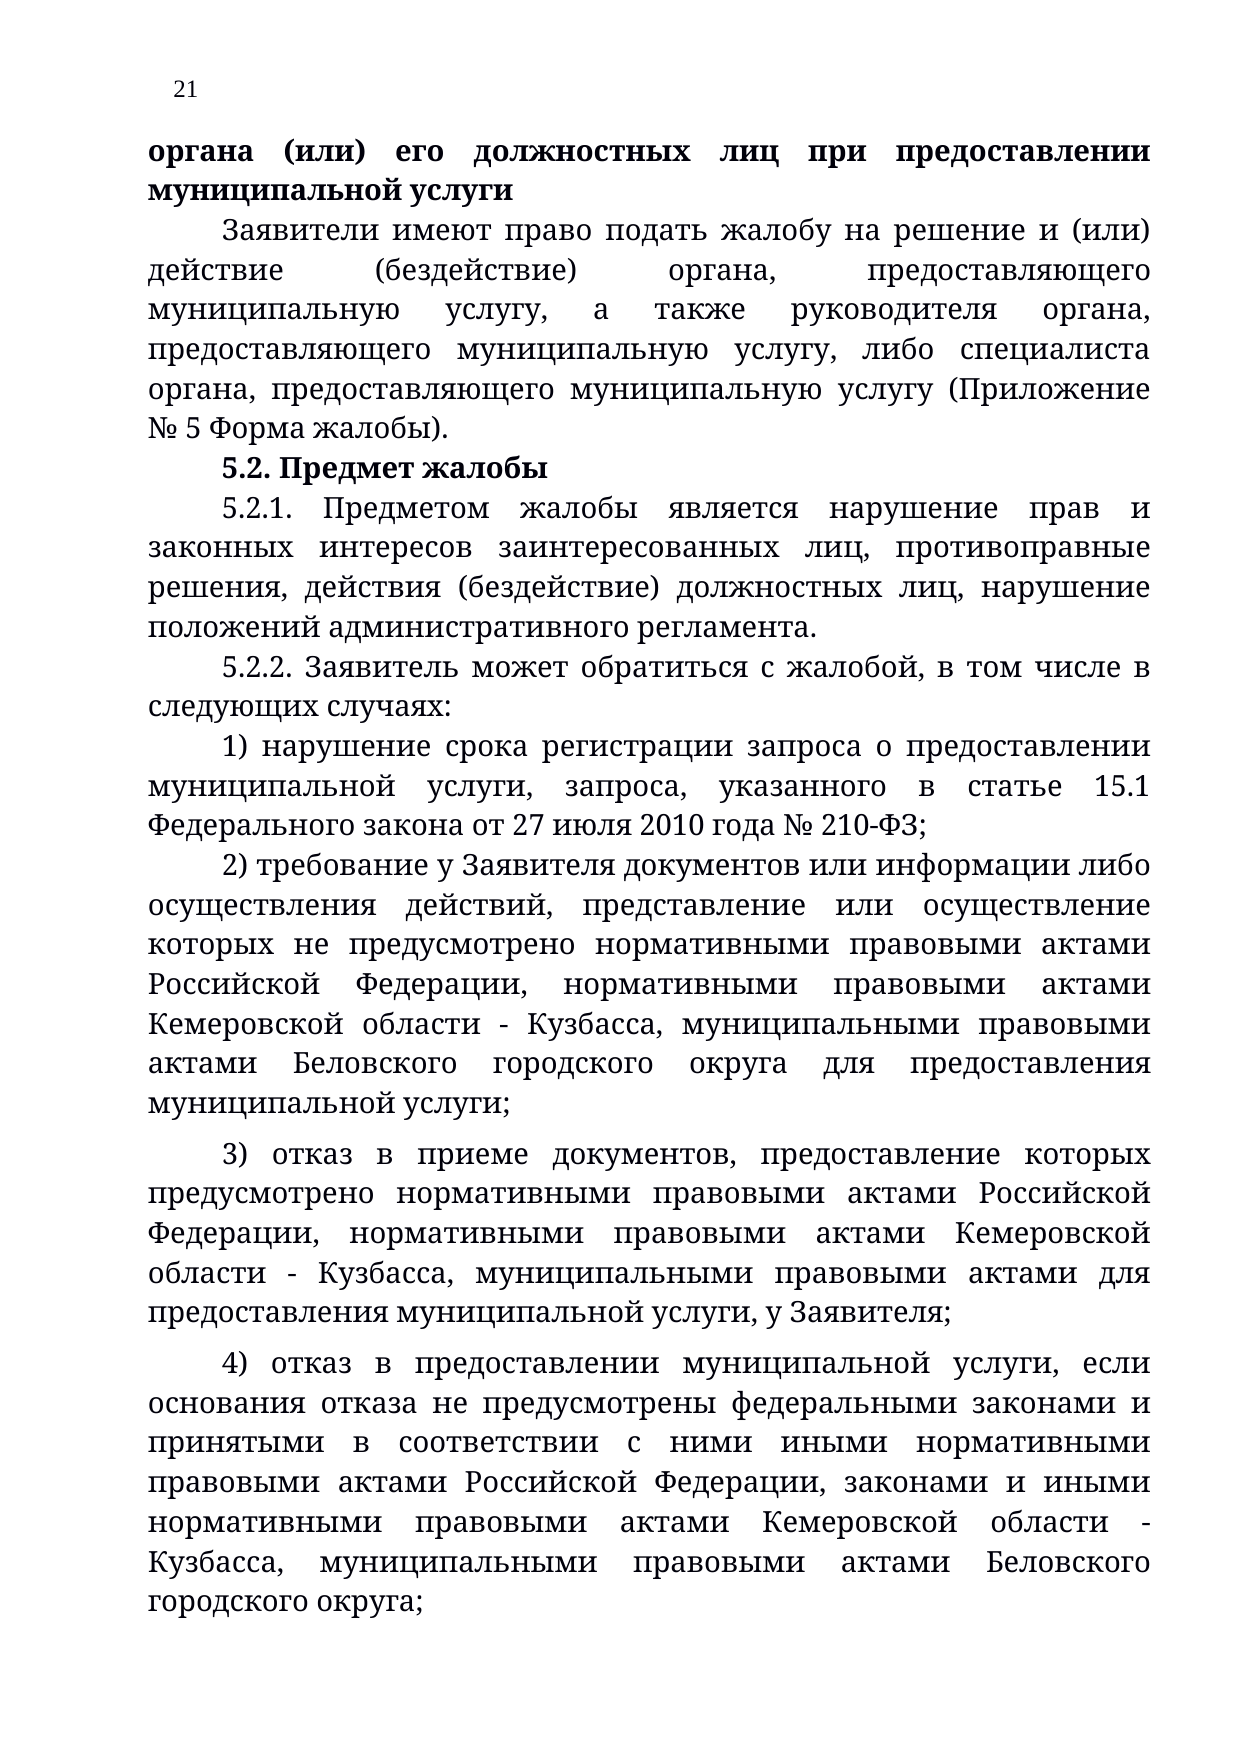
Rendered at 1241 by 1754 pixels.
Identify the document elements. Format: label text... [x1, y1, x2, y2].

text 3) отказ в приеме документов, предоставление которых предусмотрено нормативными правовыми актами Российской Федерации, нормативными правовыми актами Кемеровской области - Кузбасса, муниципальными правовыми актами для предоставления муниципальной услуги, у Заявителя; [148, 1133, 1152, 1331]
text 5.2.2. Заявитель может обратиться с жалобой, в том числе в следующих случаях: [148, 646, 1152, 725]
text Заявители имеют право подать жалобу на решение и (или) действие (бездействие) органа, предоставляющего муниципальную услугу, а также руководителя органа, предоставляющего муниципальную услугу, либо специалиста органа, предоставляющего муниципальную услугу (Приложение № 5 Форма жалобы). [148, 209, 1152, 447]
text 5.2. Предмет жалобы [148, 447, 1152, 487]
text 5.2.1. Предметом жалобы является нарушение прав и законных интересов заинтересованных лиц, противоправные решения, действия (бездействие) должностных лиц, нарушение положений административного регламента. [148, 487, 1152, 646]
text 4) отказ в предоставлении муниципальной услуги, если основания отказа не предусмотрены федеральными законами и принятыми в соответствии с ними иными нормативными правовыми актами Российской Федерации, законами и иными нормативными правовыми актами Кемеровской области - Кузбасса, муниципальными правовыми актами Беловского городского округа; [148, 1342, 1152, 1620]
text 2) требование у Заявителя документов или информации либо осуществления действий, представление или осуществление которых не предусмотрено нормативными правовыми актами Российской Федерации, нормативными правовыми актами Кемеровской области - Кузбасса, муниципальными правовыми актами Беловского городского округа для предоставления муниципальной услуги; [148, 844, 1152, 1122]
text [148, 130, 1152, 209]
text 1) нарушение срока регистрации запроса о предоставлении муниципальной услуги, запроса, указанного в статье 15.1 Федерального закона от 27 июля 2010 года № 210-ФЗ; [148, 725, 1152, 844]
